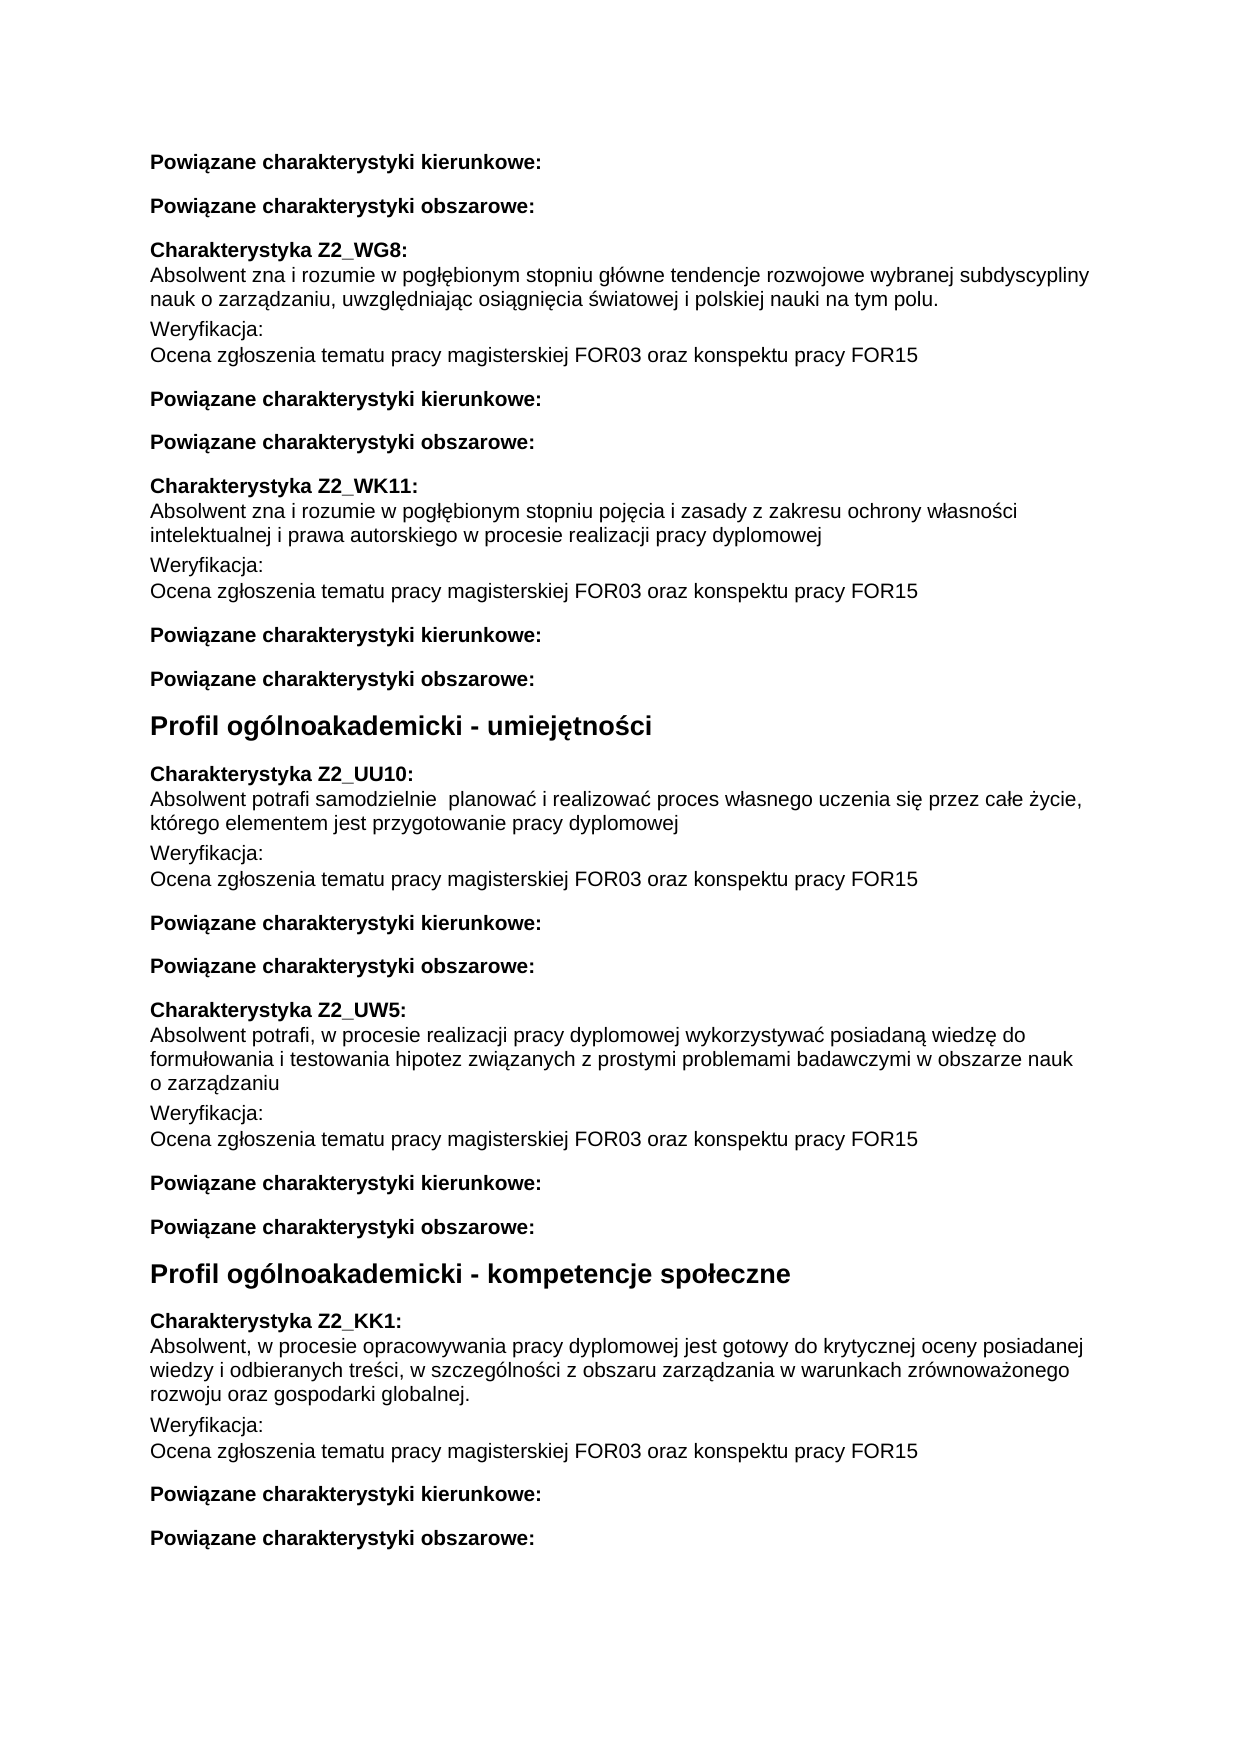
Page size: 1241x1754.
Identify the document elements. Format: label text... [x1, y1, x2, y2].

text Absolwent zna i rozumie w pogłębionym stopniu pojęcia i zasady z zakresu ochrony własności intelektualnej i prawa autorskiego w procesie realizacji pracy dyplomowej [150, 499, 1090, 547]
text Weryfikacja: [150, 1412, 1090, 1436]
text Weryfikacja: [150, 1101, 1090, 1125]
text Powiązane charakterystyki kierunkowe: [150, 910, 1090, 934]
text Charakterystyka Z2_UU10: [150, 761, 1090, 785]
text Powiązane charakterystyki kierunkowe: [150, 386, 1090, 410]
text Weryfikacja: [150, 841, 1090, 864]
subtitle Profil ogólnoakademicki - kompetencje społeczne [150, 1258, 1090, 1289]
text Powiązane charakterystyki kierunkowe: [150, 623, 1090, 647]
text Ocena zgłoszenia tematu pracy magisterskiej FOR03 oraz konspektu pracy FOR15 [150, 343, 1090, 367]
text Powiązane charakterystyki obszarowe: [150, 1526, 1090, 1550]
text Ocena zgłoszenia tematu pracy magisterskiej FOR03 oraz konspektu pracy FOR15 [150, 867, 1090, 891]
text Powiązane charakterystyki obszarowe: [150, 954, 1090, 978]
text Powiązane charakterystyki kierunkowe: [150, 1171, 1090, 1195]
text Powiązane charakterystyki obszarowe: [150, 1214, 1090, 1238]
text Weryfikacja: [150, 553, 1090, 577]
text Ocena zgłoszenia tematu pracy magisterskiej FOR03 oraz konspektu pracy FOR15 [150, 579, 1090, 603]
text Charakterystyka Z2_WG8: [150, 237, 1090, 261]
text Ocena zgłoszenia tematu pracy magisterskiej FOR03 oraz konspektu pracy FOR15 [150, 1127, 1090, 1151]
text Charakterystyka Z2_KK1: [150, 1309, 1090, 1333]
text Absolwent, w procesie opracowywania pracy dyplomowej jest gotowy do krytycznej oceny posiadanej wiedzy i odbieranych treści, w szczególności z obszaru zarządzania w warunkach zrównoważonego rozwoju oraz gospodarki globalnej. [150, 1334, 1090, 1406]
text Ocena zgłoszenia tematu pracy magisterskiej FOR03 oraz konspektu pracy FOR15 [150, 1438, 1090, 1462]
text Absolwent zna i rozumie w pogłębionym stopniu główne tendencje rozwojowe wybranej subdyscypliny nauk o zarządzaniu, uwzględniając osiągnięcia światowej i polskiej nauki na tym polu. [150, 262, 1090, 310]
text Powiązane charakterystyki obszarowe: [150, 667, 1090, 691]
text Powiązane charakterystyki obszarowe: [150, 194, 1090, 218]
text Absolwent potrafi samodzielnie planować i realizować proces własnego uczenia się przez całe życie, którego elementem jest przygotowanie pracy dyplomowej [150, 786, 1090, 834]
text Charakterystyka Z2_WK11: [150, 474, 1090, 498]
text Charakterystyka Z2_UW5: [150, 998, 1090, 1022]
text Absolwent potrafi, w procesie realizacji pracy dyplomowej wykorzystywać posiadaną wiedzę do formułowania i testowania hipotez związanych z prostymi problemami badawczymi w obszarze nauk o zarządzaniu [150, 1023, 1090, 1095]
text Weryfikacja: [150, 317, 1090, 341]
text Powiązane charakterystyki kierunkowe: [150, 150, 1090, 174]
subtitle Profil ogólnoakademicki - umiejętności [150, 710, 1090, 742]
text Powiązane charakterystyki obszarowe: [150, 430, 1090, 454]
text Powiązane charakterystyki kierunkowe: [150, 1482, 1090, 1506]
